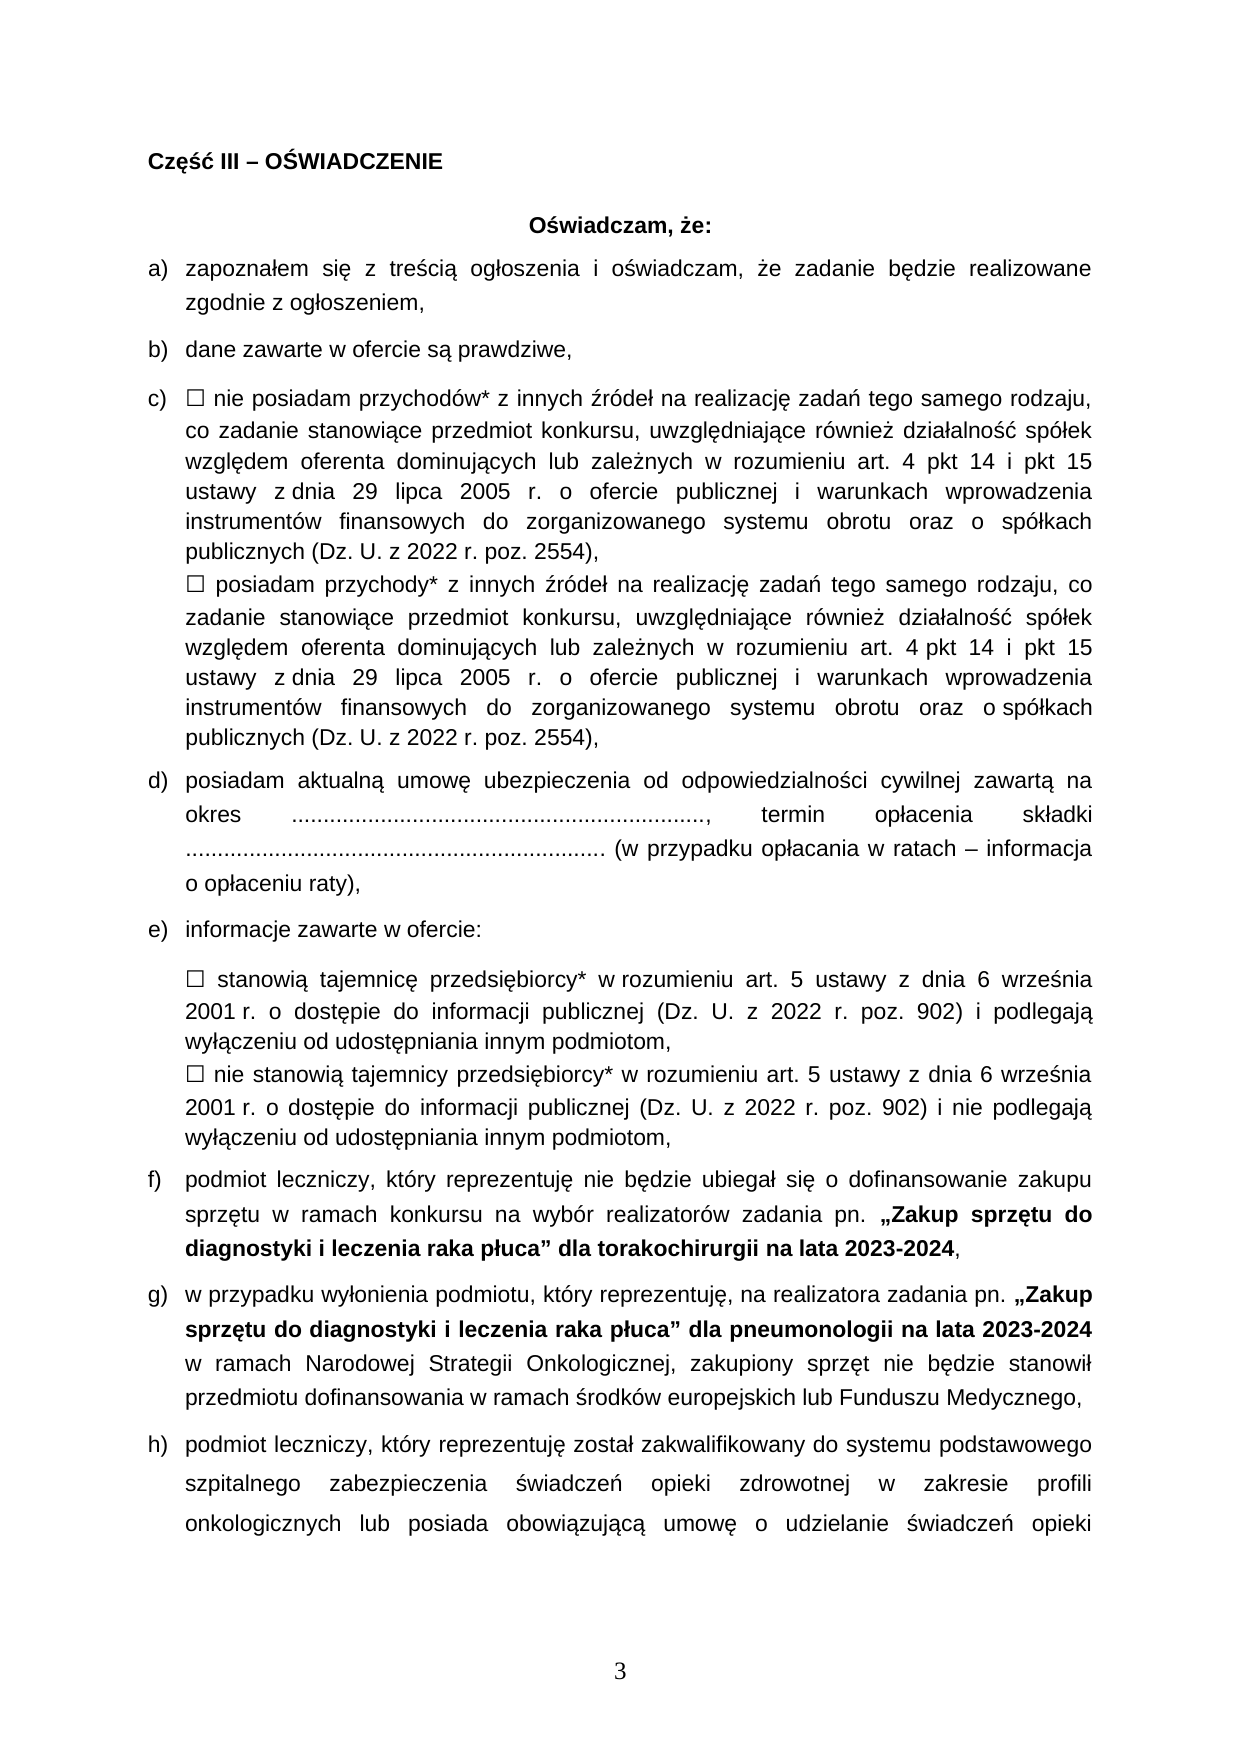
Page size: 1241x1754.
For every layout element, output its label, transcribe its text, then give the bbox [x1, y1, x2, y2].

list informacje zawarte w ofercie: [148, 916, 1093, 943]
list nie posiadam przychodów* z innych źródeł na realizację zadań tego samego rodzaju, co zadanie stanowiące przedmiot konkursu, uwzględniające również działalność spółek względem oferenta dominujących lub zależnych w rozumieniu art. 4 pkt 14 i pkt 15 ustawy z dnia 29 lipca 2005 r. o ofercie publicznej i warunkach wprowadzenia instrumentów finansowych do zorganizowanego systemu obrotu oraz o spółkach publicznych (Dz. U. z 2022 r. poz. 2554), [148, 382, 1093, 564]
list w przypadku wyłonienia podmiotu, który reprezentuję, na realizatora zadania pn. „Zakup sprzętu do diagnostyki i leczenia raka płuca” dla pneumonologii na lata 2023-2024 w ramach Narodowej Strategii Onkologicznej, zakupiony sprzęt nie będzie stanowił przedmiotu dofinansowania w ramach środków europejskich lub Funduszu Medycznego, [148, 1281, 1093, 1410]
list podmiot leczniczy, który reprezentuję nie będzie ubiegał się o dofinansowanie zakupu sprzętu w ramach konkursu na wybór realizatorów zadania pn. „Zakup sprzętu do diagnostyki i leczenia raka płuca” dla torakochirurgii na lata 2023-2024, [148, 1166, 1093, 1261]
list posiadam aktualną umowę ubezpieczenia od odpowiedzialności cywilnej zawartą na okres ................................................................., termin opłacenia składki .................................................................. (w przypadku opłacania w ratach – informacja o opłaceniu raty), [148, 767, 1093, 896]
text Oświadczam, że: [148, 212, 1093, 238]
list zapoznałem się z treścią ogłoszenia i oświadczam, że zadanie będzie realizowane zgodnie z ogłoszeniem, [148, 255, 1093, 315]
text posiadam przychody* z innych źródeł na realizację zadań tego samego rodzaju, co zadanie stanowiące przedmiot konkursu, uwzględniające również działalność spółek względem oferenta dominujących lub zależnych w rozumieniu art. 4 pkt 14 i pkt 15 ustawy z dnia 29 lipca 2005 r. o ofercie publicznej i warunkach wprowadzenia instrumentów finansowych do zorganizowanego systemu obrotu oraz o spółkach publicznych (Dz. U. z 2022 r. poz. 2554), [185, 568, 1093, 751]
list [148, 1431, 1093, 1536]
text nie stanowią tajemnicy przedsiębiorcy* w rozumieniu art. 5 ustawy z dnia 6 września 2001 r. o dostępie do informacji publicznej (Dz. U. z 2022 r. poz. 902) i nie podlegają wyłączeniu od udostępniania innym podmiotom, [185, 1058, 1093, 1150]
text Część III – OŚWIADCZENIE [148, 148, 1093, 174]
text stanowią tajemnicę przedsiębiorcy* w rozumieniu art. 5 ustawy z dnia 6 września 2001 r. o dostępie do informacji publicznej (Dz. U. z 2022 r. poz. 902) i podlegają wyłączeniu od udostępniania innym podmiotom, [185, 963, 1093, 1054]
list dane zawarte w ofercie są prawdziwe, [148, 336, 1093, 362]
